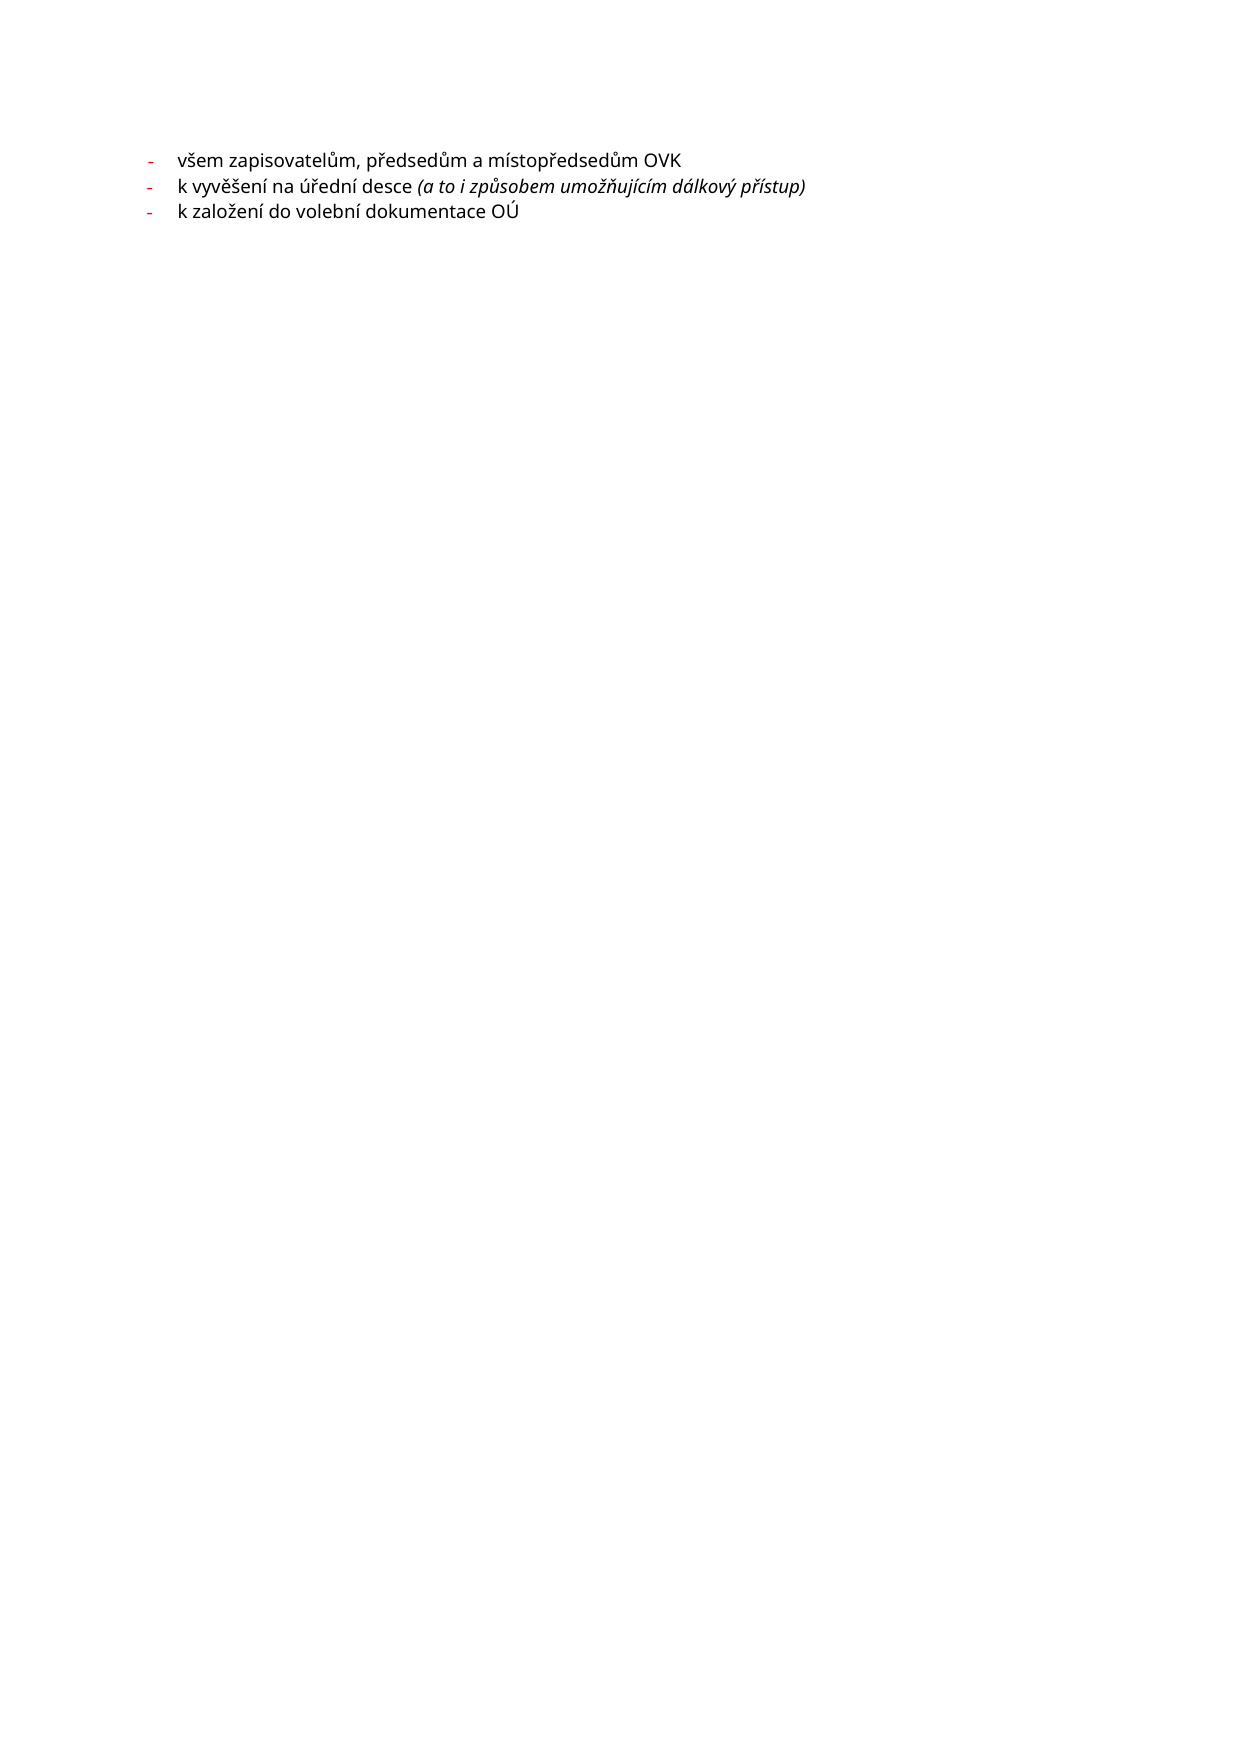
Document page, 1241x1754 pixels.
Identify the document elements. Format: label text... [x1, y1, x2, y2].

list k založení do volební dokumentace OÚ [146, 199, 1093, 224]
list k vyvěšení na úřední desce (a to i způsobem umožňujícím dálkový přístup) [146, 173, 1093, 199]
list všem zapisovatelům, předsedům a místopředsedům OVK [148, 148, 1093, 173]
